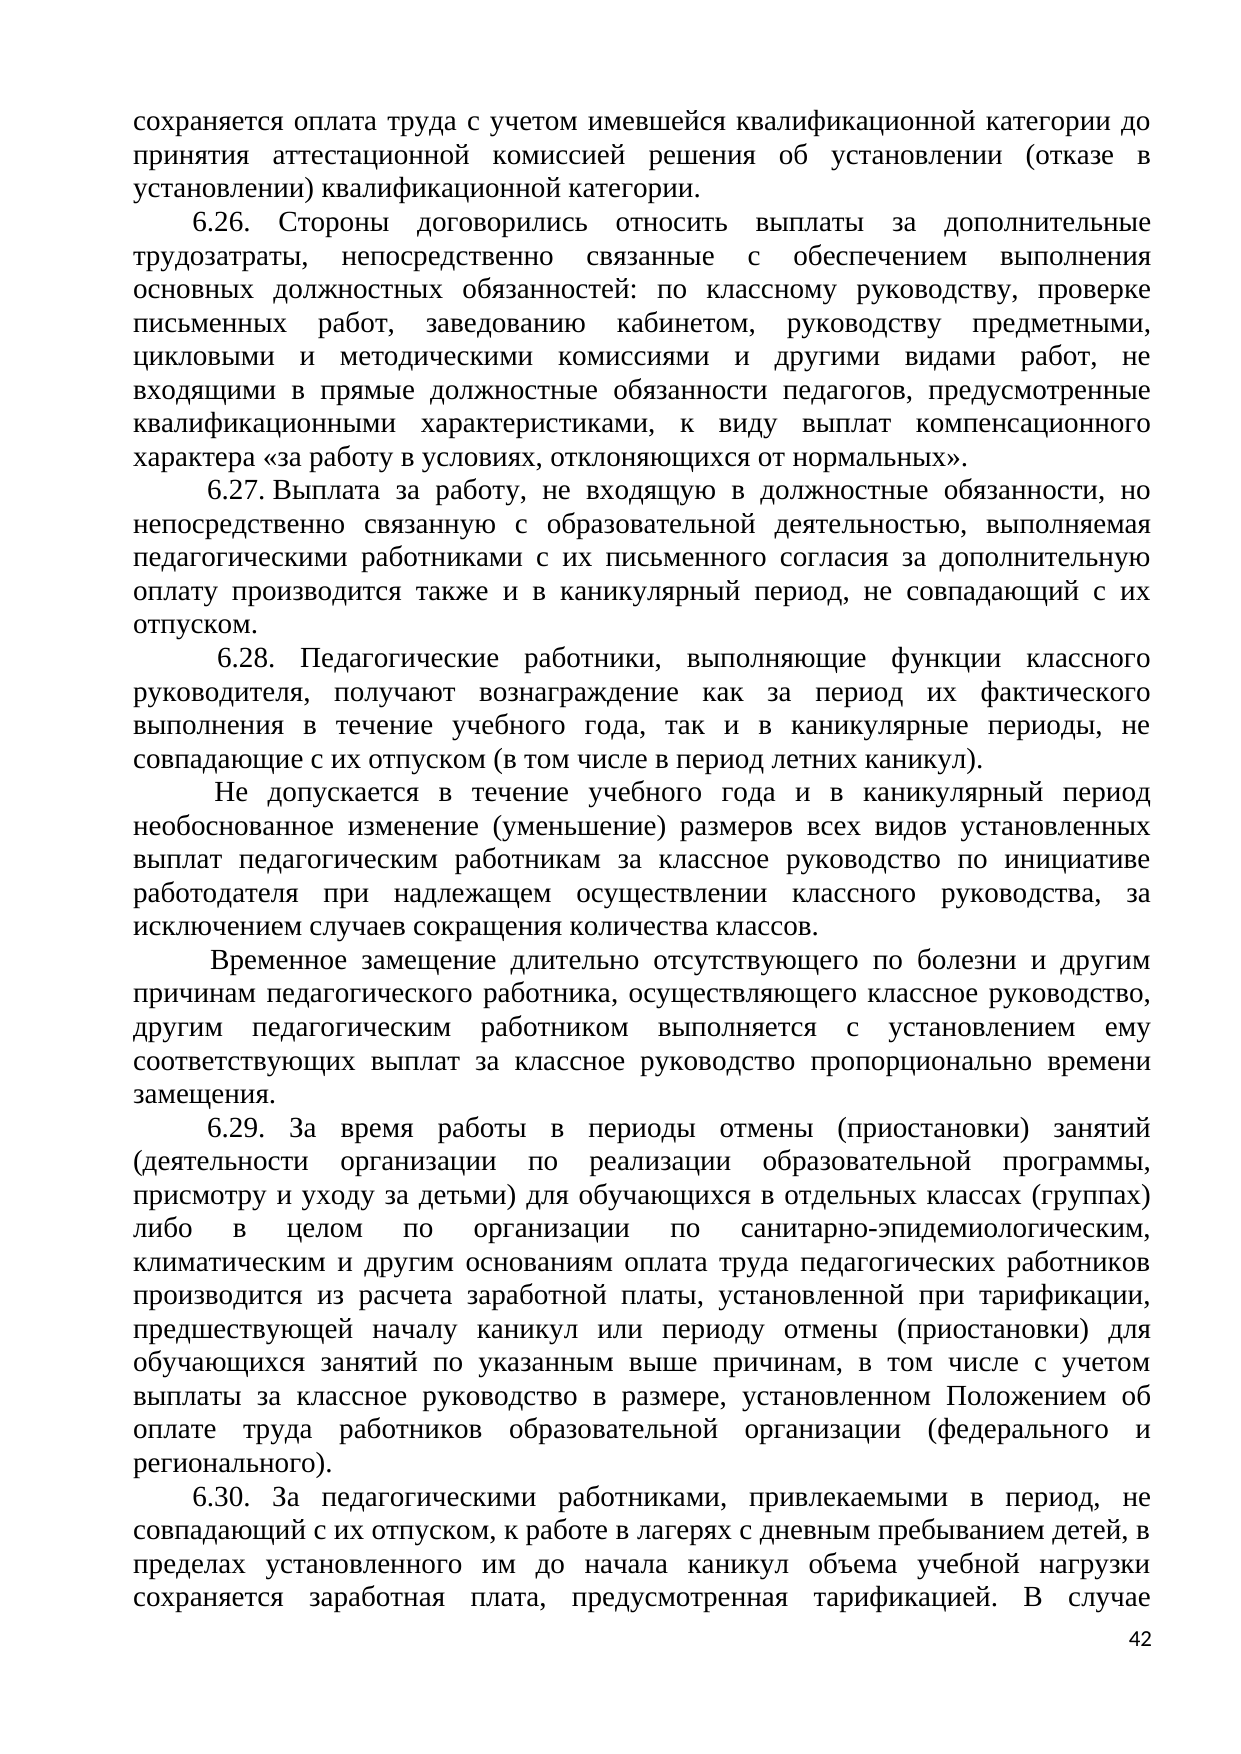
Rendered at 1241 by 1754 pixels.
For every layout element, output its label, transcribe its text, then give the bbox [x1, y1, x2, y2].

text 6.26. Стороны договорились относить выплаты за дополнительные трудозатраты, непосредственно связанные с обеспечением выполнения основных должностных обязанностей: по классному руководству, проверке письменных работ, заведованию кабинетом, руководству предметными, цикловыми и методическими комиссиями и другими видами работ, не входящими в прямые должностные обязанности педагогов, предусмотренные квалификационными характеристиками, к виду выплат компенсационного характера «за работу в условиях, отклоняющихся от нормальных». [133, 204, 1152, 472]
text 6.28. Педагогические работники, выполняющие функции классного руководителя, получают вознаграждение как за период их фактического выполнения в течение учебного года, так и в каникулярные периоды, не совпадающие с их отпуском (в том числе в период летних каникул). [133, 640, 1152, 774]
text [133, 1479, 1152, 1613]
text 6.29. За время работы в периоды отмены (приостановки) занятий (деятельности организации по реализации образовательной программы, присмотру и уходу за детьми) для обучающихся в отдельных классах (группах) либо в целом по организации по санитарно-эпидемиологическим, климатическим и другим основаниям оплата труда педагогических работников производится из расчета заработной платы, установленной при тарификации, предшествующей началу каникул или периоду отмены (приостановки) для обучающихся занятий по указанным выше причинам, в том числе с учетом выплаты за классное руководство в размере, установленном Положением об оплате труда работников образовательной организации (федерального и регионального). [133, 1110, 1152, 1479]
text Временное замещение длительно отсутствующего по болезни и другим причинам педагогического работника, осуществляющего классное руководство, другим педагогическим работником выполняется с установлением ему соответствующих выплат за классное руководство пропорционально времени замещения. [133, 942, 1152, 1110]
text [133, 103, 1152, 204]
text 6.27. Выплата за работу, не входящую в должностные обязанности, но непосредственно связанную с образовательной деятельностью, выполняемая педагогическими работниками с их письменного согласия за дополнительную оплату производится также и в каникулярный период, не совпадающий с их отпуском. [133, 472, 1152, 640]
text Не допускается в течение учебного года и в каникулярный период необоснованное изменение (уменьшение) размеров всех видов установленных выплат педагогическим работникам за классное руководство по инициативе работодателя при надлежащем осуществлении классного руководства, за исключением случаев сокращения количества классов. [133, 774, 1152, 942]
